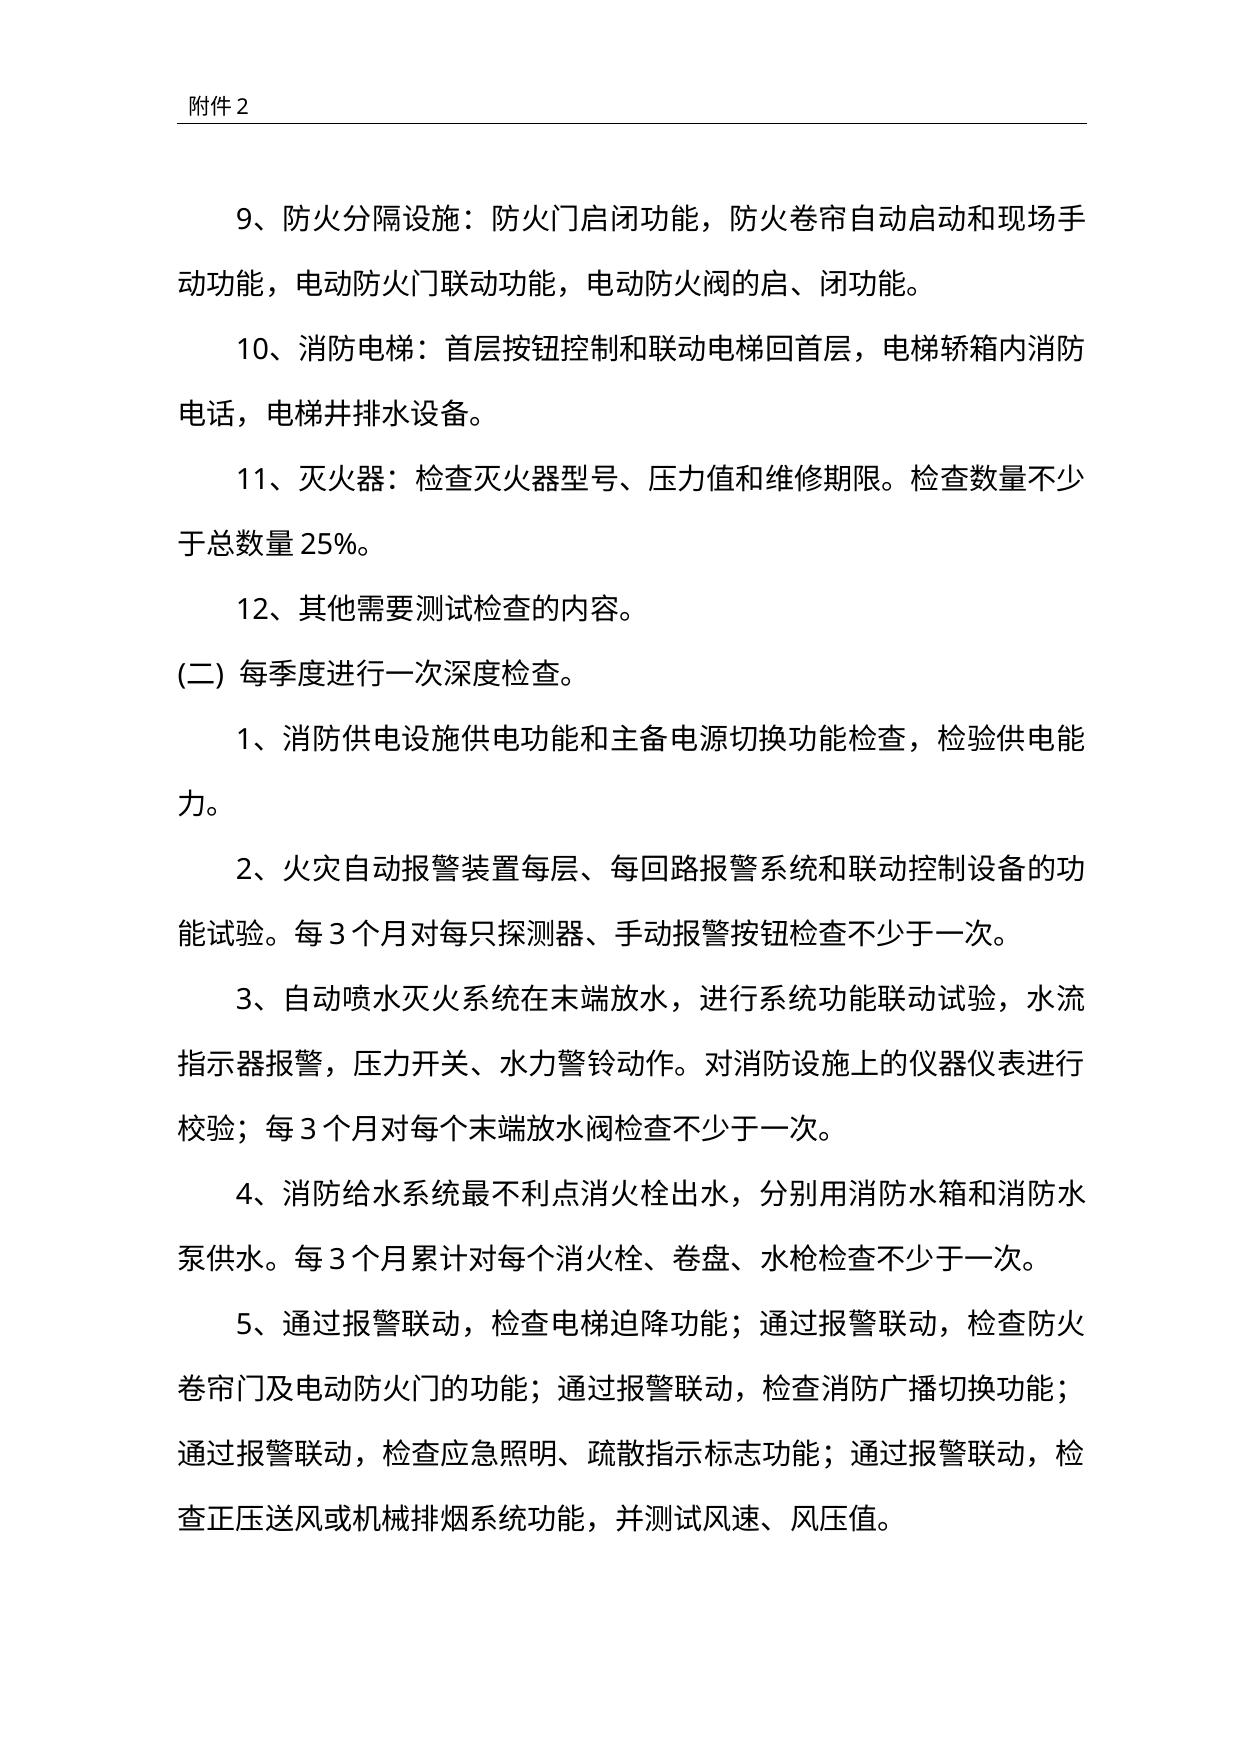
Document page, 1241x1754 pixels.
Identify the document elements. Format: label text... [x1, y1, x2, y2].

text 4、消防给水系统最不利点消火栓出水，分别用消防水箱和消防水泵供水。每3个月累计对每个消火栓、卷盘、水枪检查不少于一次。 [177, 1159, 1087, 1289]
text (二) 每季度进行一次深度检查。 [177, 639, 1087, 704]
text 9、防火分隔设施：防火门启闭功能，防火卷帘自动启动和现场手动功能，电动防火门联动功能，电动防火阀的启、闭功能。 [177, 184, 1087, 314]
text 2、火灾自动报警装置每层、每回路报警系统和联动控制设备的功能试验。每3个月对每只探测器、手动报警按钮检查不少于一次。 [177, 834, 1087, 964]
text 10、消防电梯：首层按钮控制和联动电梯回首层，电梯轿箱内消防电话，电梯井排水设备。 [177, 314, 1087, 444]
text 1、消防供电设施供电功能和主备电源切换功能检查，检验供电能力。 [177, 704, 1087, 834]
text 3、自动喷水灭火系统在末端放水，进行系统功能联动试验，水流指示器报警，压力开关、水力警铃动作。对消防设施上的仪器仪表进行校验；每3个月对每个末端放水阀检查不少于一次。 [177, 964, 1087, 1159]
text 12、其他需要测试检查的内容。 [177, 574, 1087, 639]
text 11、灭火器：检查灭火器型号、压力值和维修期限。检查数量不少于总数量25%。 [177, 444, 1087, 574]
text 5、通过报警联动，检查电梯迫降功能；通过报警联动，检查防火卷帘门及电动防火门的功能；通过报警联动，检查消防广播切换功能；通过报警联动，检查应急照明、疏散指示标志功能；通过报警联动，检查正压送风或机械排烟系统功能，并测试风速、风压值。 [177, 1289, 1087, 1549]
